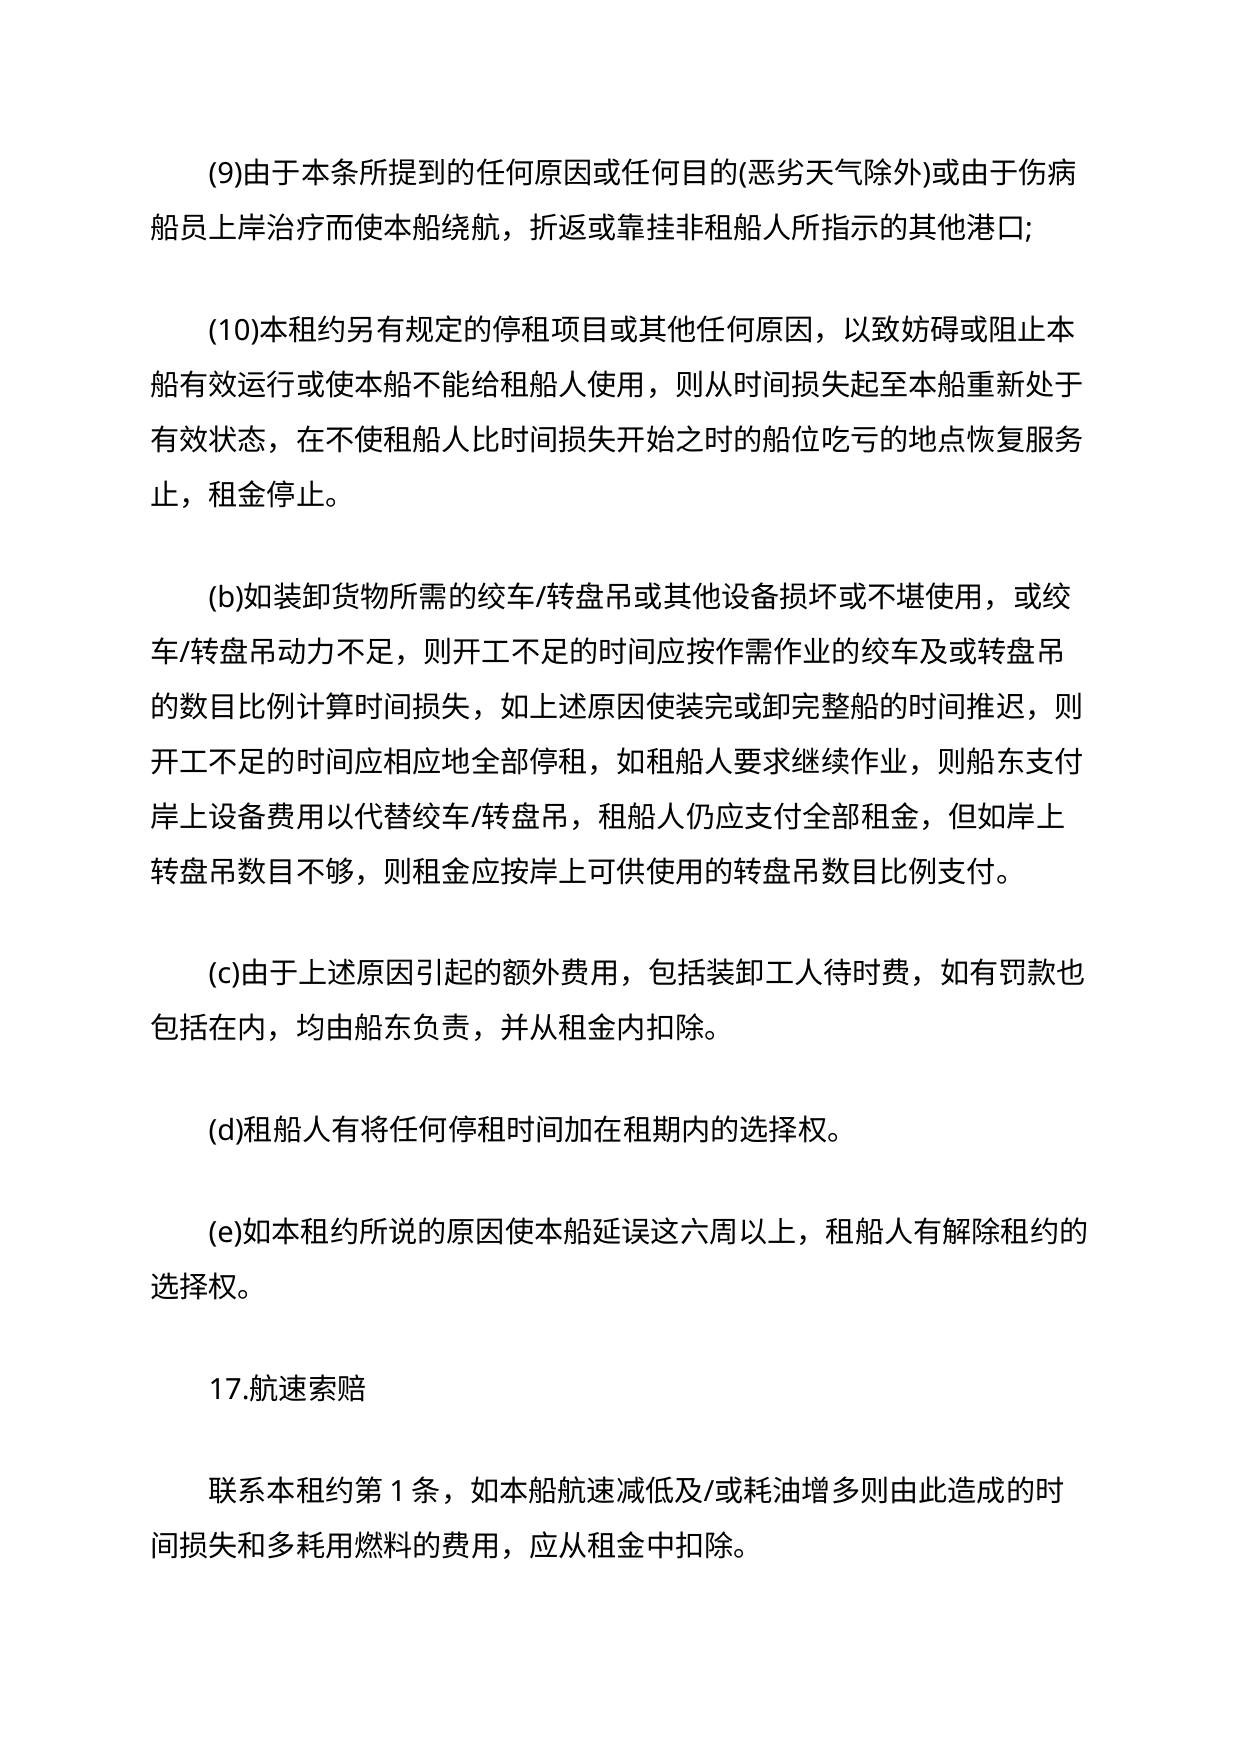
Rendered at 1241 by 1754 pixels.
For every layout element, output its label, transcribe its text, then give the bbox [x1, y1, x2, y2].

text (c)由于上述原因引起的额外费用，包括装卸工人待时费，如有罚款也包括在内，均由船东负责，并从租金内扣除。 [150, 950, 1090, 1047]
text 联系本租约第1条，如本船航速减低及/或耗油增多则由此造成的时间损失和多耗用燃料的费用，应从租金中扣除。 [150, 1468, 1090, 1565]
text (b)如装卸货物所需的绞车/转盘吊或其他设备损坏或不堪使用，或绞车/转盘吊动力不足，则开工不足的时间应按作需作业的绞车及或转盘吊的数目比例计算时间损失，如上述原因使装完或卸完整船的时间推迟，则开工不足的时间应相应地全部停租，如租船人要求继续作业，则船东支付岸上设备费用以代替绞车/转盘吊，租船人仍应支付全部租金，但如岸上转盘吊数目不够，则租金应按岸上可供使用的转盘吊数目比例支付。 [150, 573, 1090, 891]
text (e)如本租约所说的原因使本船延误这六周以上，租船人有解除租约的选择权。 [150, 1209, 1090, 1306]
text (d)租船人有将任何停租时间加在租期内的选择权。 [150, 1107, 1090, 1149]
text (9)由于本条所提到的任何原因或任何目的(恶劣天气除外)或由于伤病船员上岸治疗而使本船绕航，折返或靠挂非租船人所指示的其他港口; [150, 150, 1090, 247]
text 17.航速索赔 [150, 1366, 1090, 1408]
text (10)本租约另有规定的停租项目或其他任何原因，以致妨碍或阻止本船有效运行或使本船不能给租船人使用，则从时间损失起至本船重新处于有效状态，在不使租船人比时间损失开始之时的船位吃亏的地点恢复服务止，租金停止。 [150, 307, 1090, 514]
